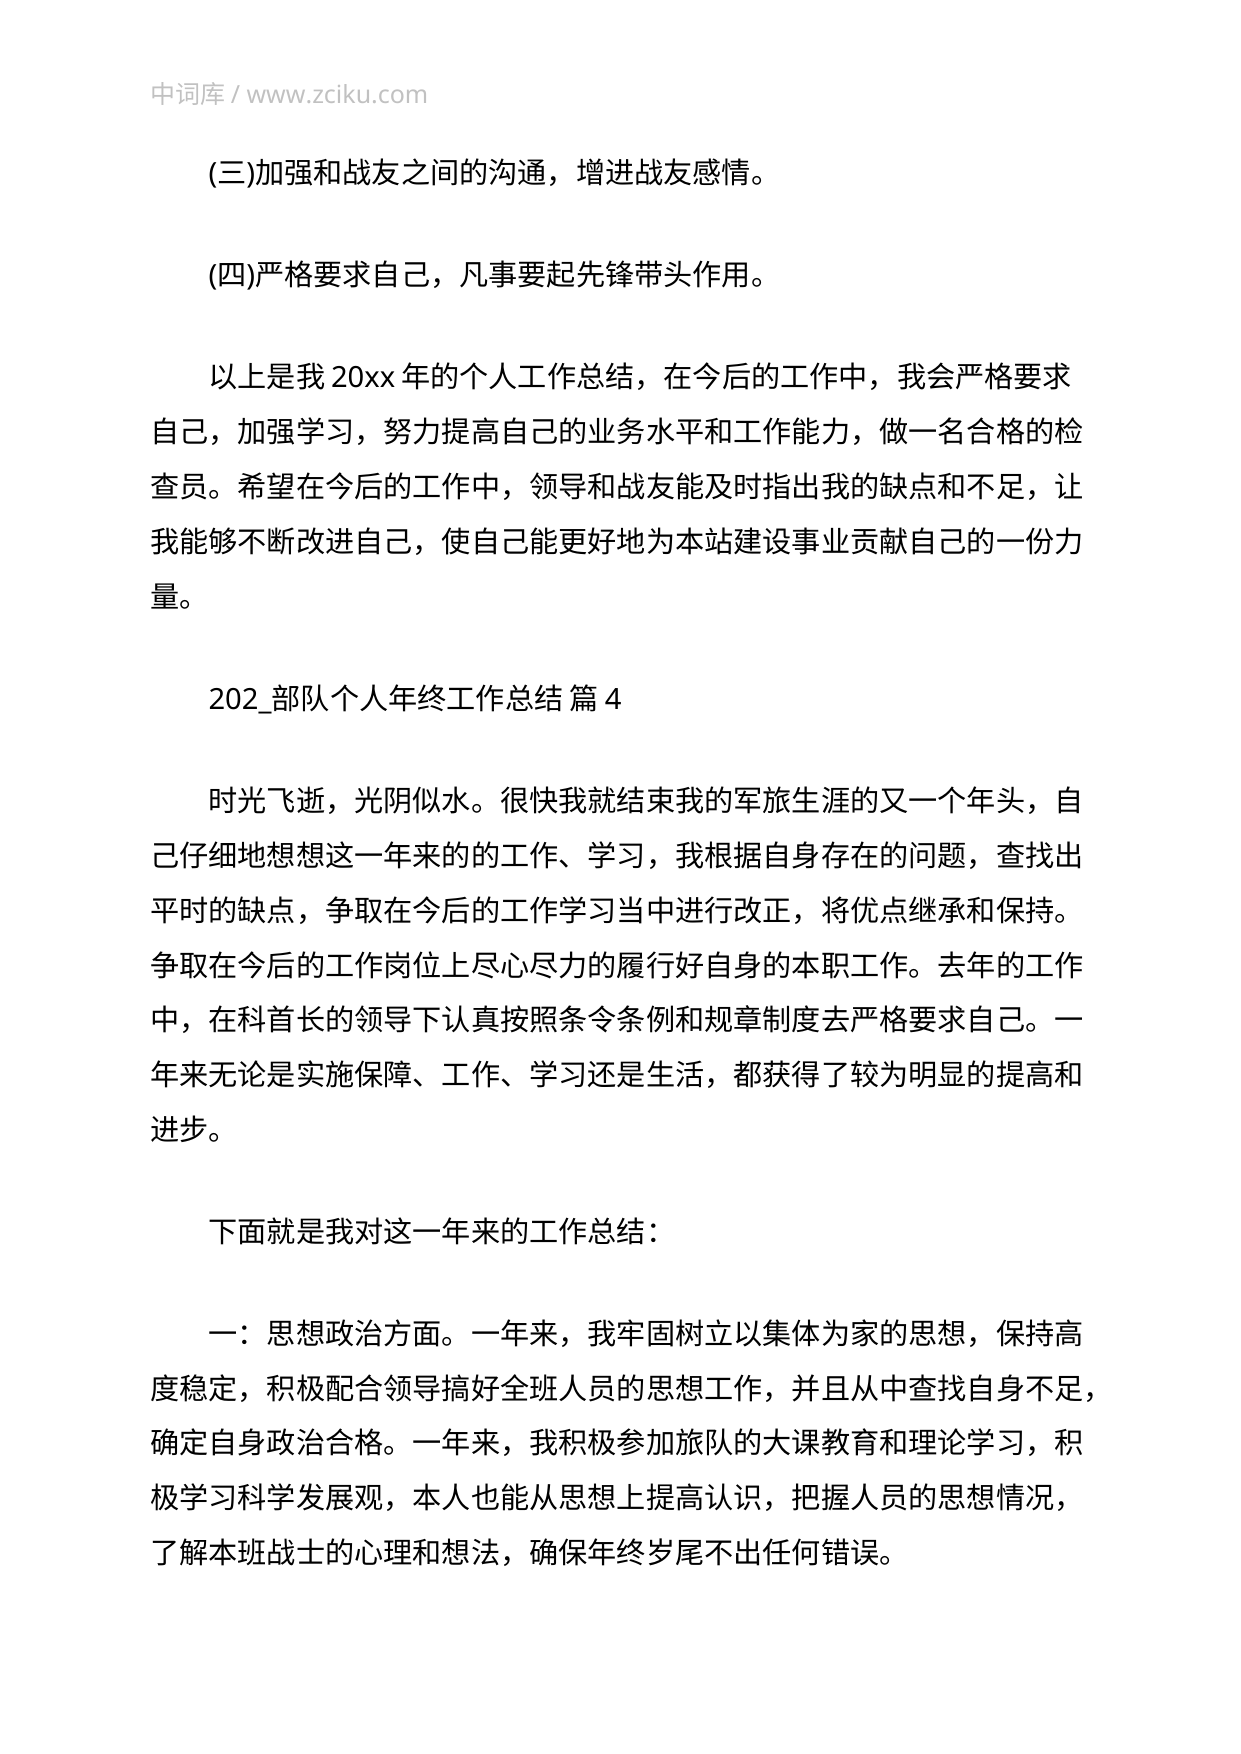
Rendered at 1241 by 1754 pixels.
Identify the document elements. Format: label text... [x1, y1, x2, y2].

text 时光飞逝，光阴似水。很快我就结束我的军旅生涯的又一个年头，自己仔细地想想这一年来的的工作、学习，我根据自身存在的问题，查找出平时的缺点，争取在今后的工作学习当中进行改正，将优点继承和保持。争取在今后的工作岗位上尽心尽力的履行好自身的本职工作。去年的工作中，在科首长的领导下认真按照条令条例和规章制度去严格要求自己。一年来无论是实施保障、工作、学习还是生活，都获得了较为明显的提高和进步。 [150, 777, 1090, 1149]
text 一：思想政治方面。一年来，我牢固树立以集体为家的思想，保持高度稳定，积极配合领导搞好全班人员的思想工作，并且从中查找自身不足，确定自身政治合格。一年来，我积极参加旅队的大课教育和理论学习，积极学习科学发展观，本人也能从思想上提高认识，把握人员的思想情况，了解本班战士的心理和想法，确保年终岁尾不出任何错误。 [150, 1310, 1090, 1572]
text 下面就是我对这一年来的工作总结： [150, 1208, 1090, 1251]
text 202_部队个人年终工作总结 篇4 [150, 675, 1090, 718]
text (三)加强和战友之间的沟通，增进战友感情。 [150, 150, 1090, 192]
text 以上是我20xx年的个人工作总结，在今后的工作中，我会严格要求自己，加强学习，努力提高自己的业务水平和工作能力，做一名合格的检查员。希望在今后的工作中，领导和战友能及时指出我的缺点和不足，让我能够不断改进自己，使自己能更好地为本站建设事业贡献自己的一份力量。 [150, 354, 1090, 616]
text (四)严格要求自己，凡事要起先锋带头作用。 [150, 252, 1090, 294]
